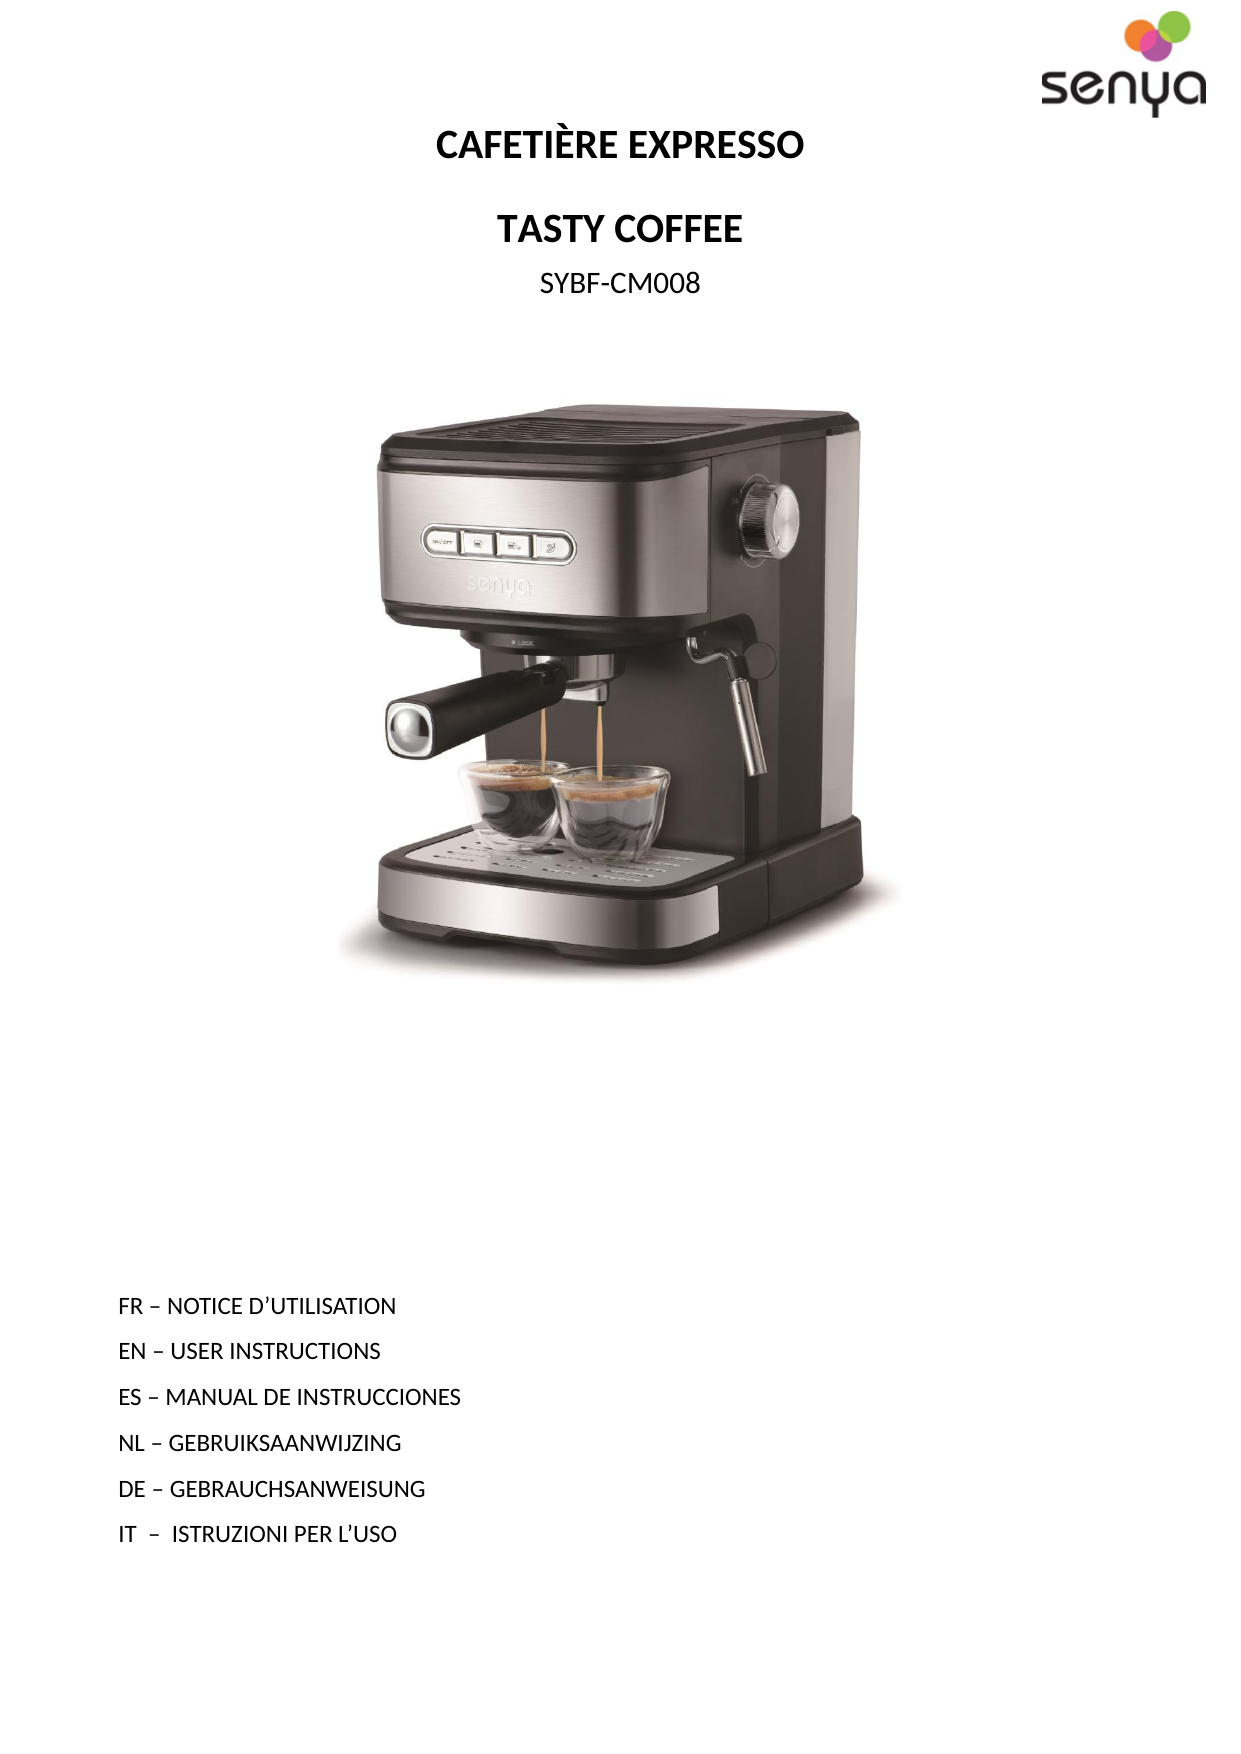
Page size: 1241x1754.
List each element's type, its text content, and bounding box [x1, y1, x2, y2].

picture [338, 394, 902, 985]
text DE – GEBRAUCHSANWEISUNG [118, 1473, 1122, 1503]
picture [1042, 11, 1206, 118]
text CAFETIÈRE EXPRESSO [118, 118, 1122, 169]
text ES – MANUAL DE INSTRUCCIONES [118, 1381, 1122, 1412]
text IT – ISTRUZIONI PER L’USO [118, 1518, 1122, 1549]
text SYBF-CM008 [118, 263, 1122, 301]
text NL – GEBRUIKSAANWIJZING [118, 1427, 1122, 1457]
text EN – USER INSTRUCTIONS [118, 1336, 1122, 1366]
text FR – NOTICE D’UTILISATION [118, 1290, 1122, 1320]
text TASTY COFFEE [118, 202, 1122, 253]
